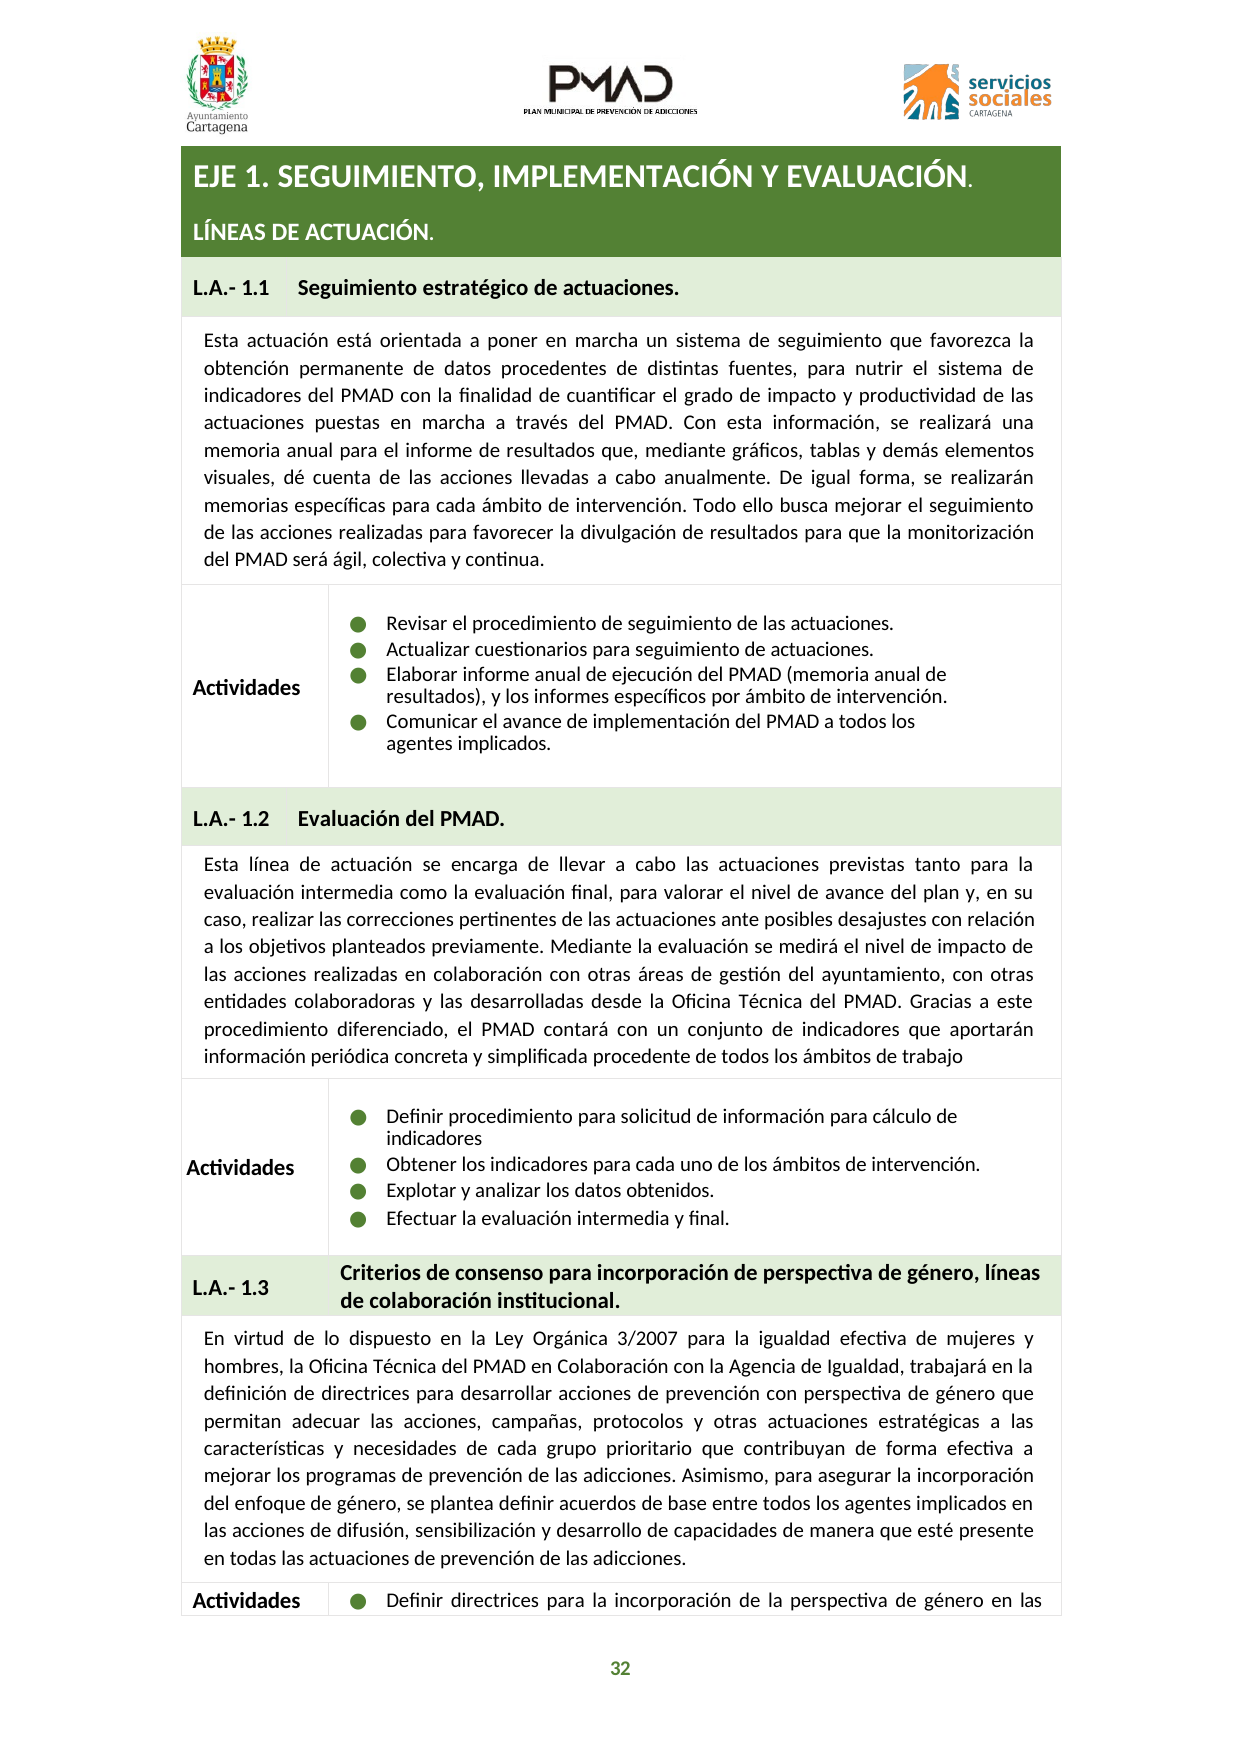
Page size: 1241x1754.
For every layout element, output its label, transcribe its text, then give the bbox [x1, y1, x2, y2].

picture [180, 32, 253, 137]
picture [903, 63, 1056, 120]
table_cell Actividades [182, 1583, 328, 1615]
table_cell L.A.- 1.1 [182, 257, 286, 316]
table_cell L.A.- 1.3 [182, 1256, 328, 1315]
table_cell Esta actuación está orientada a poner en marcha un sistema de seguimiento que favorezca la obtención permanente de datos procedentes de distintas fuentes, para nutrir el sistema de indicadores del PMAD con la finalidad de cuantificar el grado de impacto y productividad de las actuaciones puestas en marcha a través del PMAD. Con esta información, se realizará una memoria anual para el informe de resultados que, mediante gráficos, tablas y demás elementos visuales, dé cuenta de las acciones llevadas a cabo anualmente. De igual forma, se realizarán memorias específicas para cada ámbito de intervención. Todo ello busca mejorar el seguimiento de las acciones realizadas para favorecer la divulgación de resultados para que la monitorización del PMAD será ágil, colectiva y continua. [182, 317, 1061, 584]
table_cell Definir procedimiento para solicitud de información para cálculo de indicadores Obtener los indicadores para cada uno de los ámbitos de intervención. Explotar y analizar los datos obtenidos. Efectuar la evaluación intermedia y final. [329, 1079, 1061, 1255]
table_header EJE 1. SEGUIMIENTO, IMPLEMENTACIÓN Y EVALUACIÓN. [181, 146, 1061, 203]
picture [523, 55, 698, 117]
table_cell Evaluación del PMAD. [287, 788, 1061, 845]
table_cell En virtud de lo dispuesto en la Ley Orgánica 3/2007 para la igualdad efectiva de mujeres y hombres, la Oficina Técnica del PMAD en Colaboración con la Agencia de Igualdad, trabajará en la definición de directrices para desarrollar acciones de prevención con perspectiva de género que permitan adecuar las acciones, campañas, protocolos y otras actuaciones estratégicas a las características y necesidades de cada grupo prioritario que contribuyan de forma efectiva a mejorar los programas de prevención de las adicciones. Asimismo, para asegurar la incorporación del enfoque de género, se plantea definir acuerdos de base entre todos los agentes implicados en las acciones de difusión, sensibilización y desarrollo de capacidades de manera que esté presente en todas las actuaciones de prevención de las adicciones. [182, 1316, 1061, 1582]
table_cell Seguimiento estratégico de actuaciones. [287, 257, 1061, 316]
table_cell LÍNEAS DE ACTUACIÓN. [181, 203, 1061, 257]
table_cell L.A.- 1.2 [182, 788, 286, 845]
table_cell Esta línea de actuación se encarga de llevar a cabo las actuaciones previstas tanto para la evaluación intermedia como la evaluación final, para valorar el nivel de avance del plan y, en su caso, realizar las correcciones pertinentes de las actuaciones ante posibles desajustes con relación a los objetivos planteados previamente. Mediante la evaluación se medirá el nivel de impacto de las acciones realizadas en colaboración con otras áreas de gestión del ayuntamiento, con otras entidades colaboradoras y las desarrolladas desde la Oficina Técnica del PMAD. Gracias a este procedimiento diferenciado, el PMAD contará con un conjunto de indicadores que aportarán información periódica concreta y simplificada procedente de todos los ámbitos de trabajo [182, 846, 1061, 1077]
table_cell Definir directrices para la incorporación de la perspectiva de género en las [329, 1583, 1061, 1615]
table_cell Actividades [182, 585, 328, 787]
table_cell Actividades [182, 1079, 328, 1255]
table_cell Criterios de consenso para incorporación de perspectiva de género, líneas de colaboración institucional. [329, 1256, 1061, 1315]
table_cell Revisar el procedimiento de seguimiento de las actuaciones. Actualizar cuestionarios para seguimiento de actuaciones. Elaborar informe anual de ejecución del PMAD (memoria anual de resultados), y los informes específicos por ámbito de intervención. Comunicar el avance de implementación del PMAD a todos los agentes implicados. [329, 585, 1061, 787]
